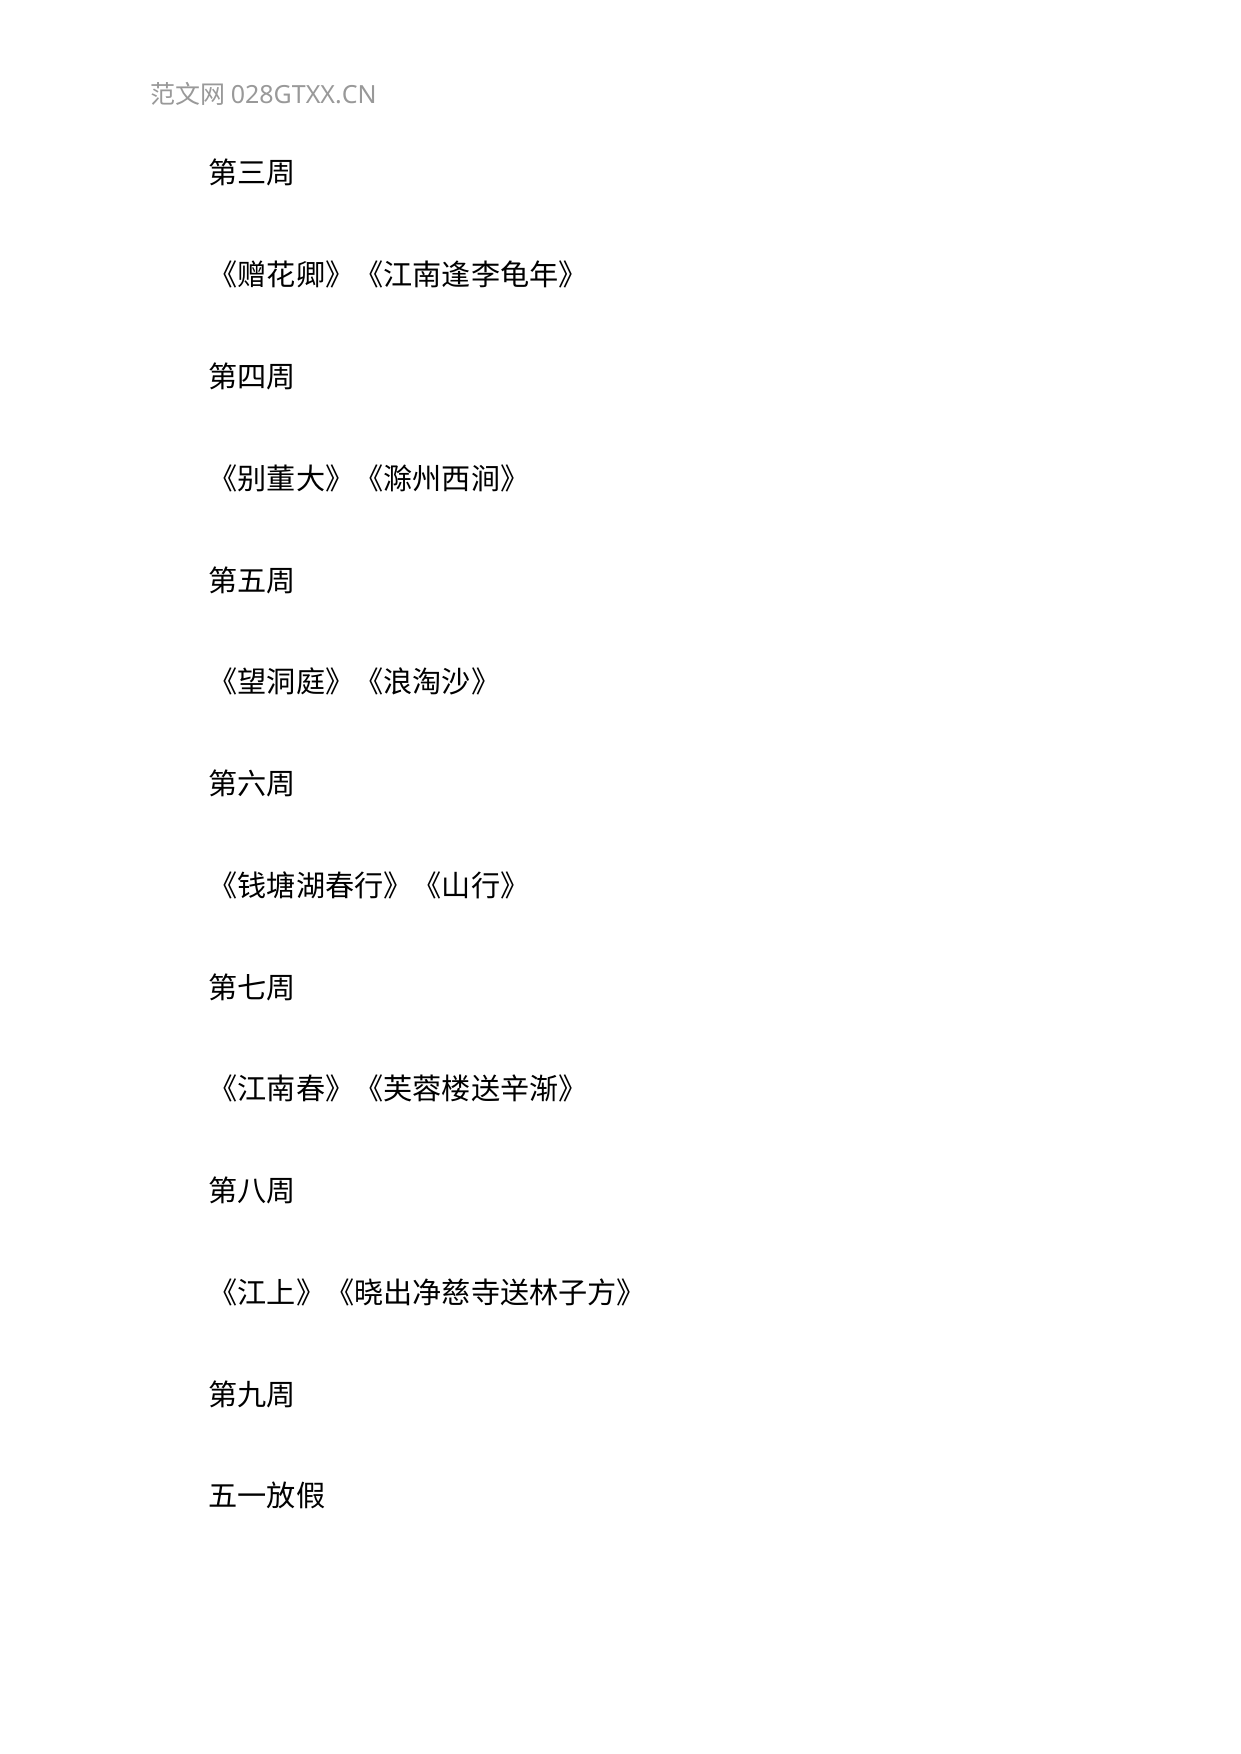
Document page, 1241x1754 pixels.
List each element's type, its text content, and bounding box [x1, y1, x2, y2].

text 第七周 [150, 964, 1090, 1006]
text 第五周 [150, 557, 1090, 599]
text 第六周 [150, 761, 1090, 803]
text 《江上》《晓出净慈寺送林子方》 [150, 1269, 1090, 1312]
text 《赠花卿》《江南逢李龟年》 [150, 252, 1090, 294]
text 第九周 [150, 1371, 1090, 1413]
text 《江南春》《芙蓉楼送辛渐》 [150, 1066, 1090, 1108]
text 第八周 [150, 1168, 1090, 1210]
text 《别董大》《滁州西涧》 [150, 455, 1090, 498]
text 《钱塘湖春行》《山行》 [150, 862, 1090, 905]
text 五一放假 [150, 1473, 1090, 1515]
text 《望洞庭》《浪淘沙》 [150, 659, 1090, 701]
text 第三周 [150, 150, 1090, 192]
text 第四周 [150, 353, 1090, 396]
